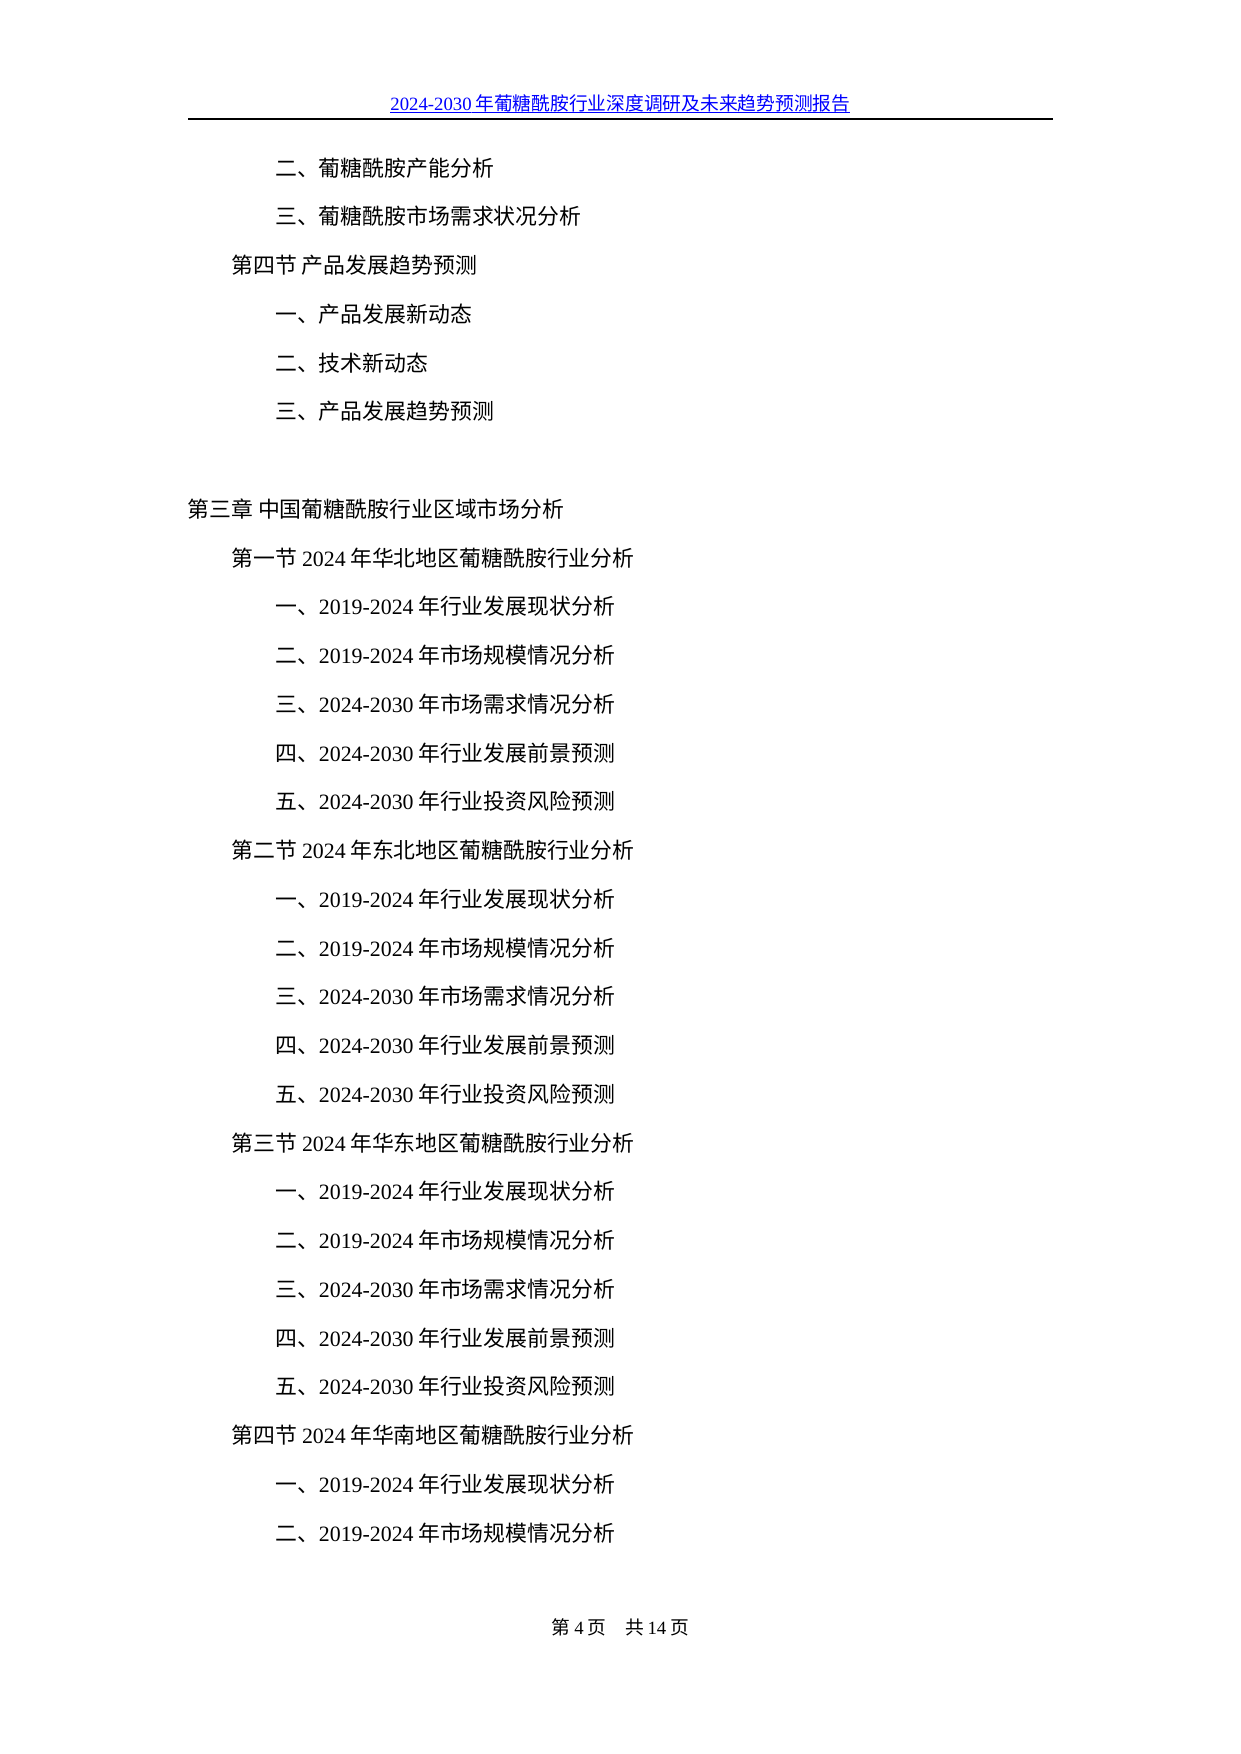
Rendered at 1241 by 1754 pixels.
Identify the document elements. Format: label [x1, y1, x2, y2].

text [187, 150, 1053, 1548]
